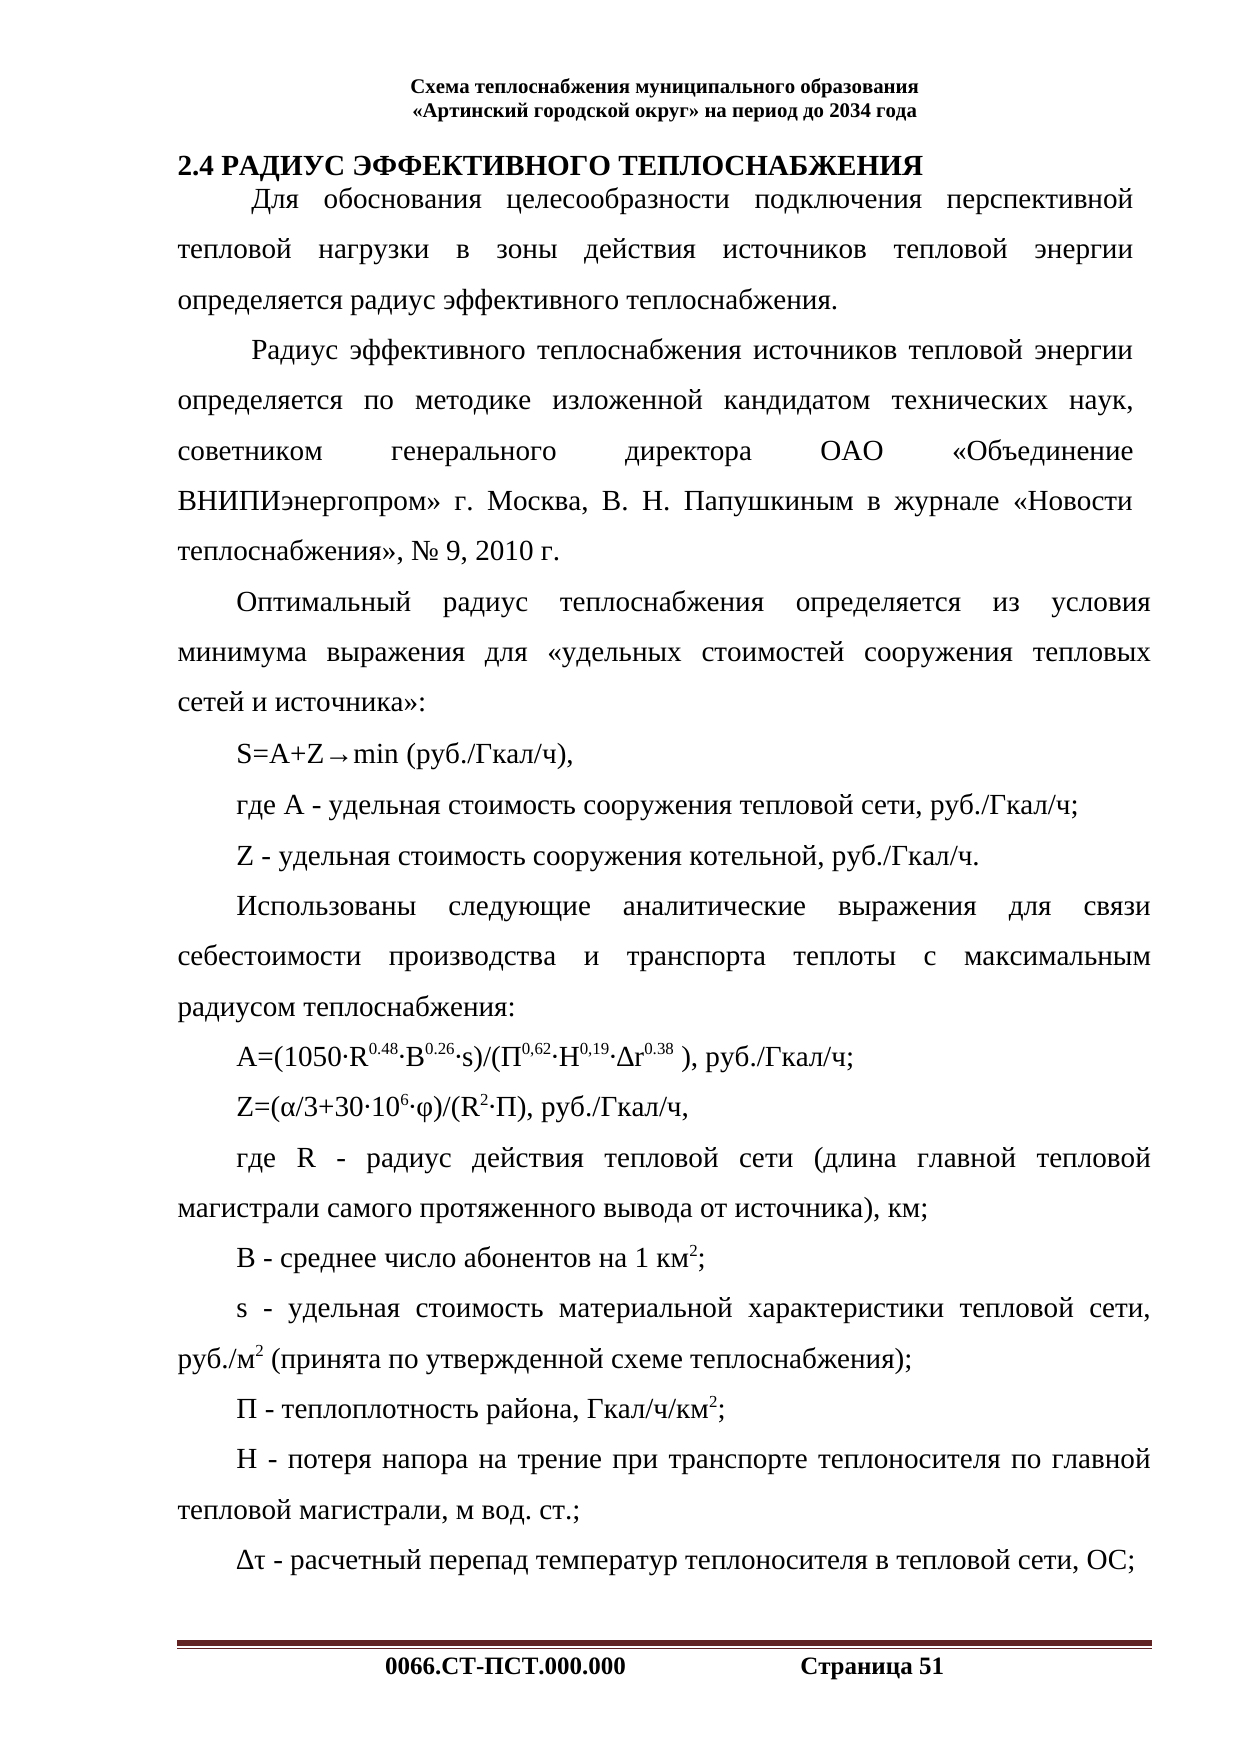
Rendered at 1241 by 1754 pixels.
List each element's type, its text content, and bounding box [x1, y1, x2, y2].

text ∆τ - расчетный перепад температур теплоносителя в тепловой сети, ОС; [177, 1542, 1152, 1576]
text Для обоснования целесообразности подключения перспективной тепловой нагрузки в зоны действия источников тепловой энергии определяется радиус эффективного теплоснабжения. [177, 181, 1134, 315]
text где А - удельная стоимость сооружения тепловой сети, руб./Гкал/ч; [177, 787, 1152, 821]
text S=A+Z→min⁡ (руб./Гкал/ч), [177, 735, 1152, 770]
text где R - радиус действия тепловой сети (длина главной тепловой магистрали самого протяженного вывода от источника), км; [177, 1140, 1152, 1223]
text B - среднее число абонентов на 1 км2; [177, 1240, 1152, 1274]
text П - теплоплотность района, Гкал/ч/км2; [177, 1391, 1152, 1425]
text Оптимальный радиус теплоснабжения определяется из условия минимума выражения для «удельных стоимостей сооружения тепловых сетей и источника»: [177, 584, 1152, 718]
text Использованы следующие аналитические выражения для связи себестоимости производства и транспорта теплоты с максимальным радиусом теплоснабжения: [177, 888, 1152, 1022]
text s - удельная стоимость материальной характеристики тепловой сети, руб./м2 (принята по утвержденной схеме теплоснабжения); [177, 1291, 1152, 1374]
text Радиус эффективного теплоснабжения источников тепловой энергии определяется по методике изложенной кандидатом технических наук, советником генерального директора ОАО «Объединение ВНИПИэнергопром» г. Москва, В. Н. Папушкиным в журнале «Новости теплоснабжения», № 9, 2010 г. [177, 332, 1134, 567]
text Z - удельная стоимость сооружения котельной, руб./Гкал/ч. [177, 838, 1152, 871]
text H - потеря напора на трение при транспорте теплоносителя по главной тепловой магистрали, м вод. ст.; [177, 1442, 1152, 1525]
text 2.4 РАДИУС ЭФФЕКТИВНОГО ТЕПЛОСНАБЖЕНИЯ [177, 148, 1152, 181]
text Z=(α/3+30∙106∙φ)/(R2∙П), руб./Гкал/ч, [177, 1089, 1152, 1123]
text A=(1050∙R0.48∙B0.26∙s)/(П0,62∙Н0,19∙∆r0.38 ), руб./Гкал/ч; [177, 1039, 1152, 1073]
